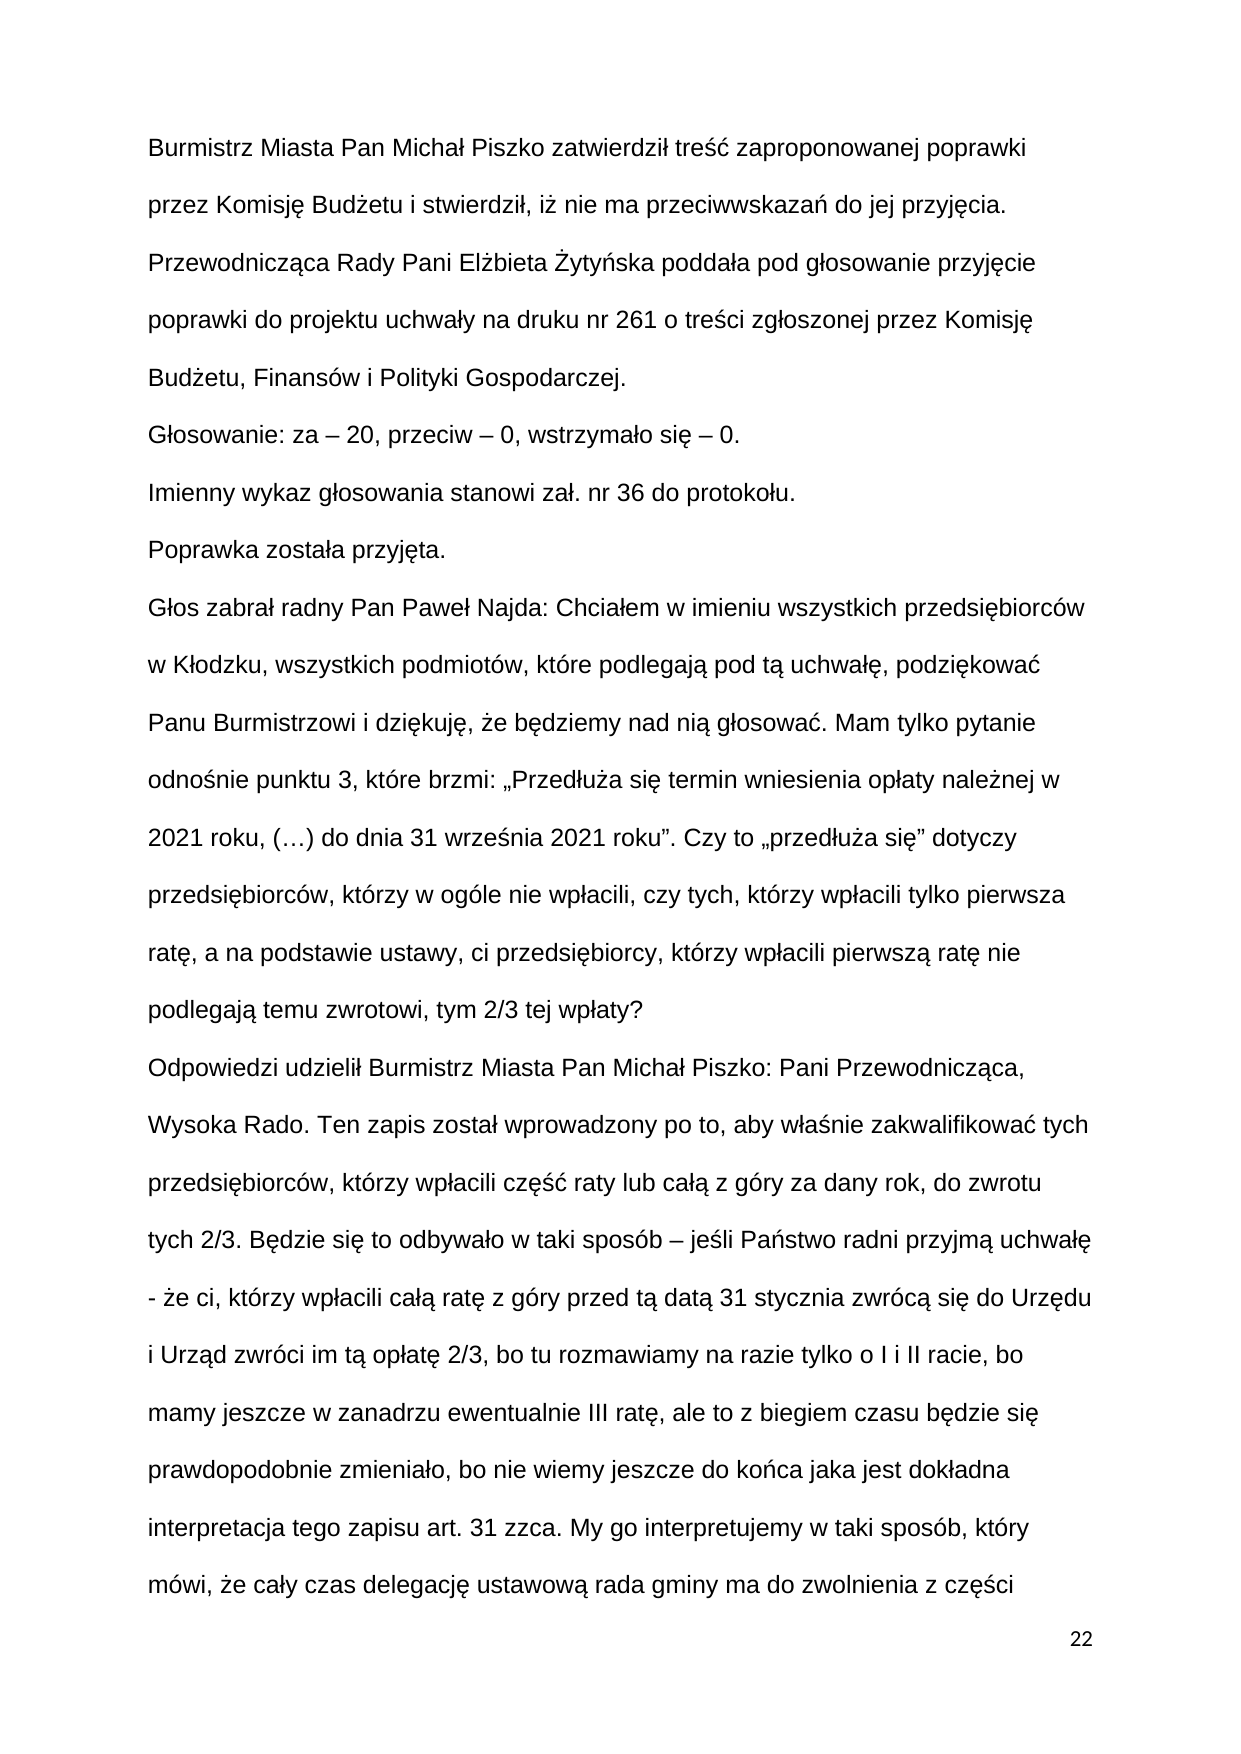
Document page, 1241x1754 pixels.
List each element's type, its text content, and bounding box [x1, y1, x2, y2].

text Burmistrz Miasta Pan Michał Piszko zatwierdził treść zaproponowanej poprawki przez Komisję Budżetu i stwierdził, iż nie ma przeciwwskazań do jej przyjęcia. [148, 133, 1093, 219]
text Głosowanie: za – 20, przeciw – 0, wstrzymało się – 0. [148, 420, 1093, 449]
text Poprawka została przyjęta. [148, 535, 1093, 564]
text Przewodnicząca Rady Pani Elżbieta Żytyńska poddała pod głosowanie przyjęcie poprawki do projektu uchwały na druku nr 261 o treści zgłoszonej przez Komisję Budżetu, Finansów i Polityki Gospodarczej. [148, 248, 1093, 392]
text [148, 1053, 1093, 1599]
text Imienny wykaz głosowania stanowi zał. nr 36 do protokołu. [148, 478, 1093, 507]
text Głos zabrał radny Pan Paweł Najda: Chciałem w imieniu wszystkich przedsiębiorców w Kłodzku, wszystkich podmiotów, które podlegają pod tą uchwałę, podziękować Panu Burmistrzowi i dziękuję, że będziemy nad nią głosować. Mam tylko pytanie odnośnie punktu 3, które brzmi: „Przedłuża się termin wniesienia opłaty należnej w 2021 roku, (…) do dnia 31 września 2021 roku”. Czy to „przedłuża się” dotyczy przedsiębiorców, którzy w ogóle nie wpłacili, czy tych, którzy wpłacili tylko pierwsza ratę, a na podstawie ustawy, ci przedsiębiorcy, którzy wpłacili pierwszą ratę nie podlegają temu zwrotowi, tym 2/3 tej wpłaty? [148, 593, 1093, 1024]
